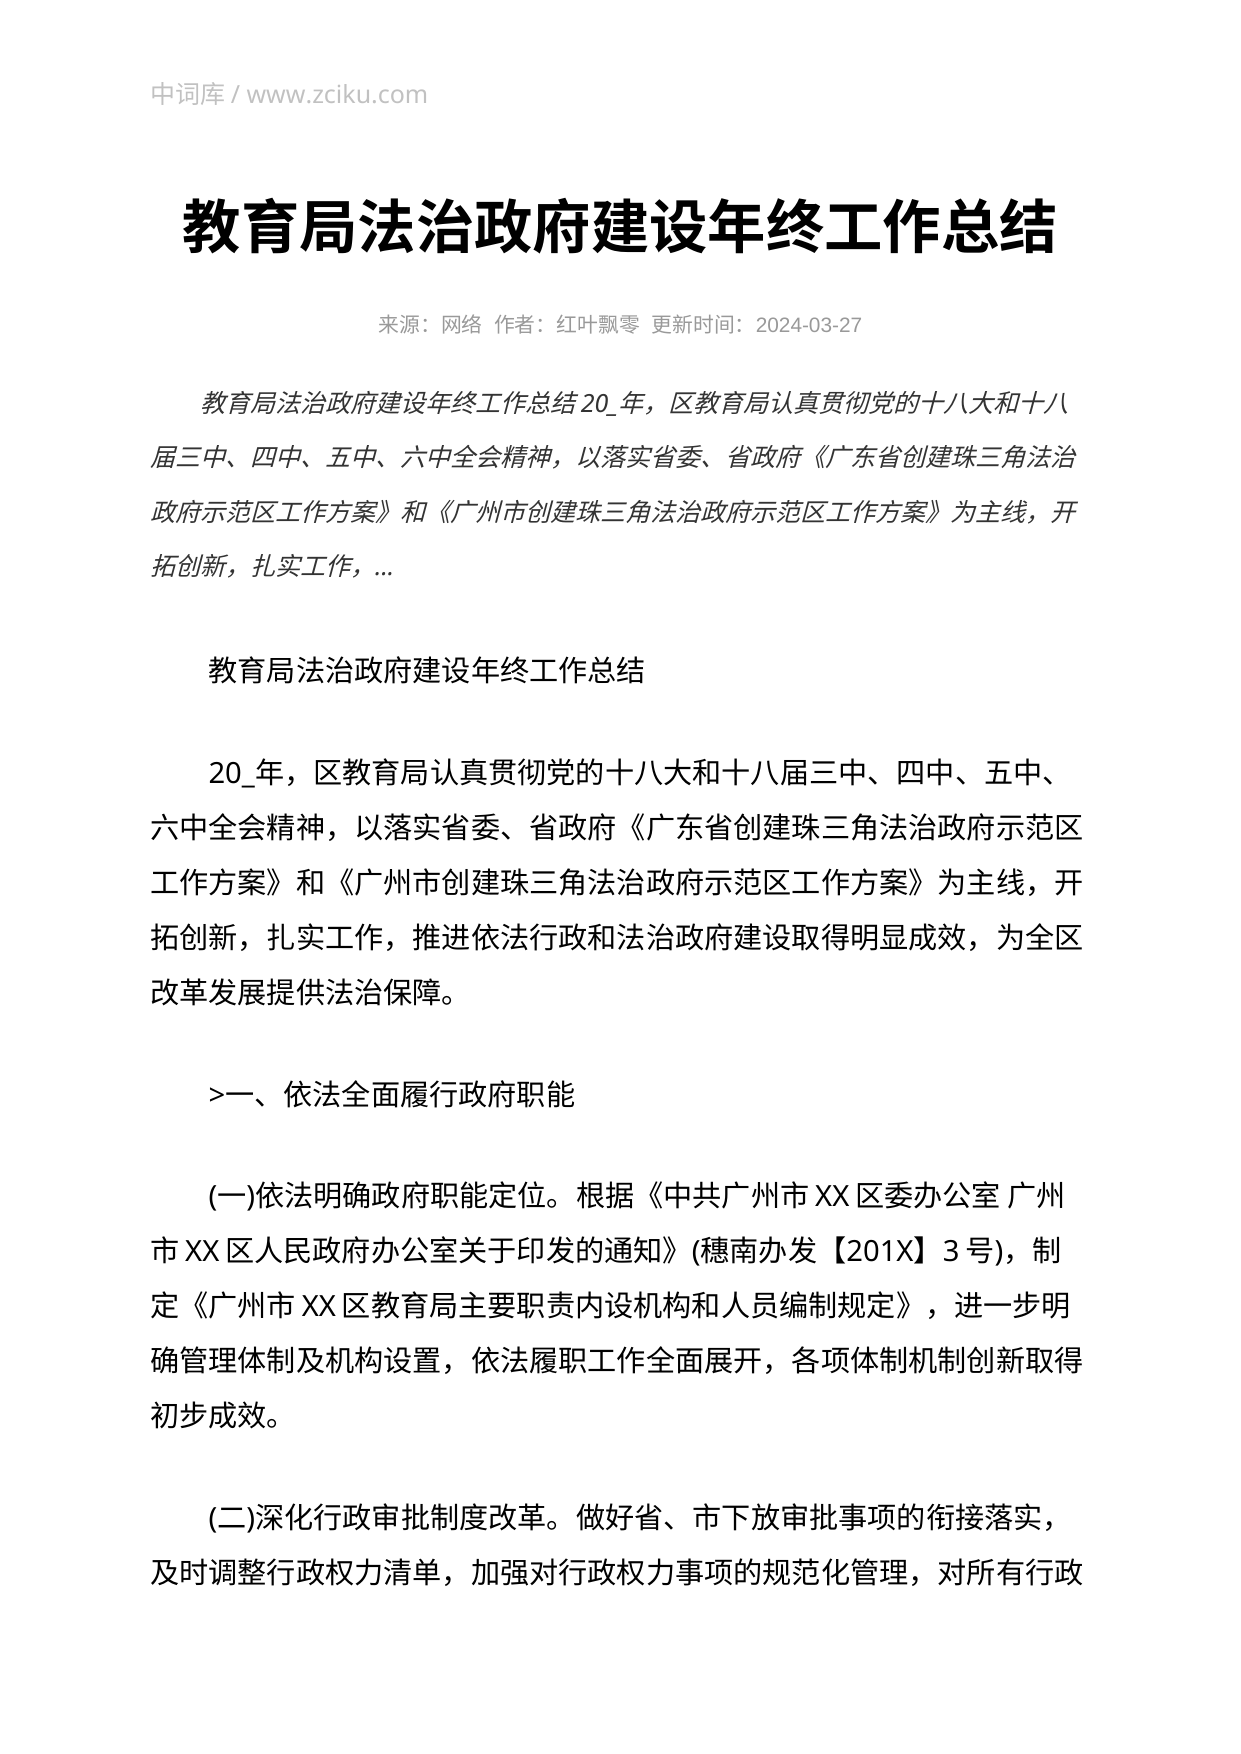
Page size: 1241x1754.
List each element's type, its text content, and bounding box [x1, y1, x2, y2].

text 来源：网络 作者：红叶飘零 更新时间：2024-03-27 [150, 313, 1090, 337]
text 20_年，区教育局认真贯彻党的十八大和十八届三中、四中、五中、六中全会精神，以落实省委、省政府《广东省创建珠三角法治政府示范区工作方案》和《广州市创建珠三角法治政府示范区工作方案》为主线，开拓创新，扎实工作，推进依法行政和法治政府建设取得明显成效，为全区改革发展提供法治保障。 [150, 749, 1090, 1012]
subtitle 教育局法治政府建设年终工作总结 [150, 181, 1090, 266]
text (一)依法明确政府职能定位。根据《中共广州市XX区委办公室 广州市XX区人民政府办公室关于印发的通知》(穗南办发【201X】3号)，制定《广州市XX区教育局主要职责内设机构和人员编制规定》，进一步明确管理体制及机构设置，依法履职工作全面展开，各项体制机制创新取得初步成效。 [150, 1173, 1090, 1435]
text 教育局法治政府建设年终工作总结 [150, 648, 1090, 690]
text 教育局法治政府建设年终工作总结 20_年，区教育局认真贯彻党的十八大和十八届三中、四中、五中、六中全会精神，以落实省委、省政府《广东省创建珠三角法治政府示范区工作方案》和《广州市创建珠三角法治政府示范区工作方案》为主线，开拓创新，扎实工作，... [150, 383, 1090, 583]
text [150, 1495, 1090, 1592]
text >一、依法全面履行政府职能 [150, 1071, 1090, 1113]
